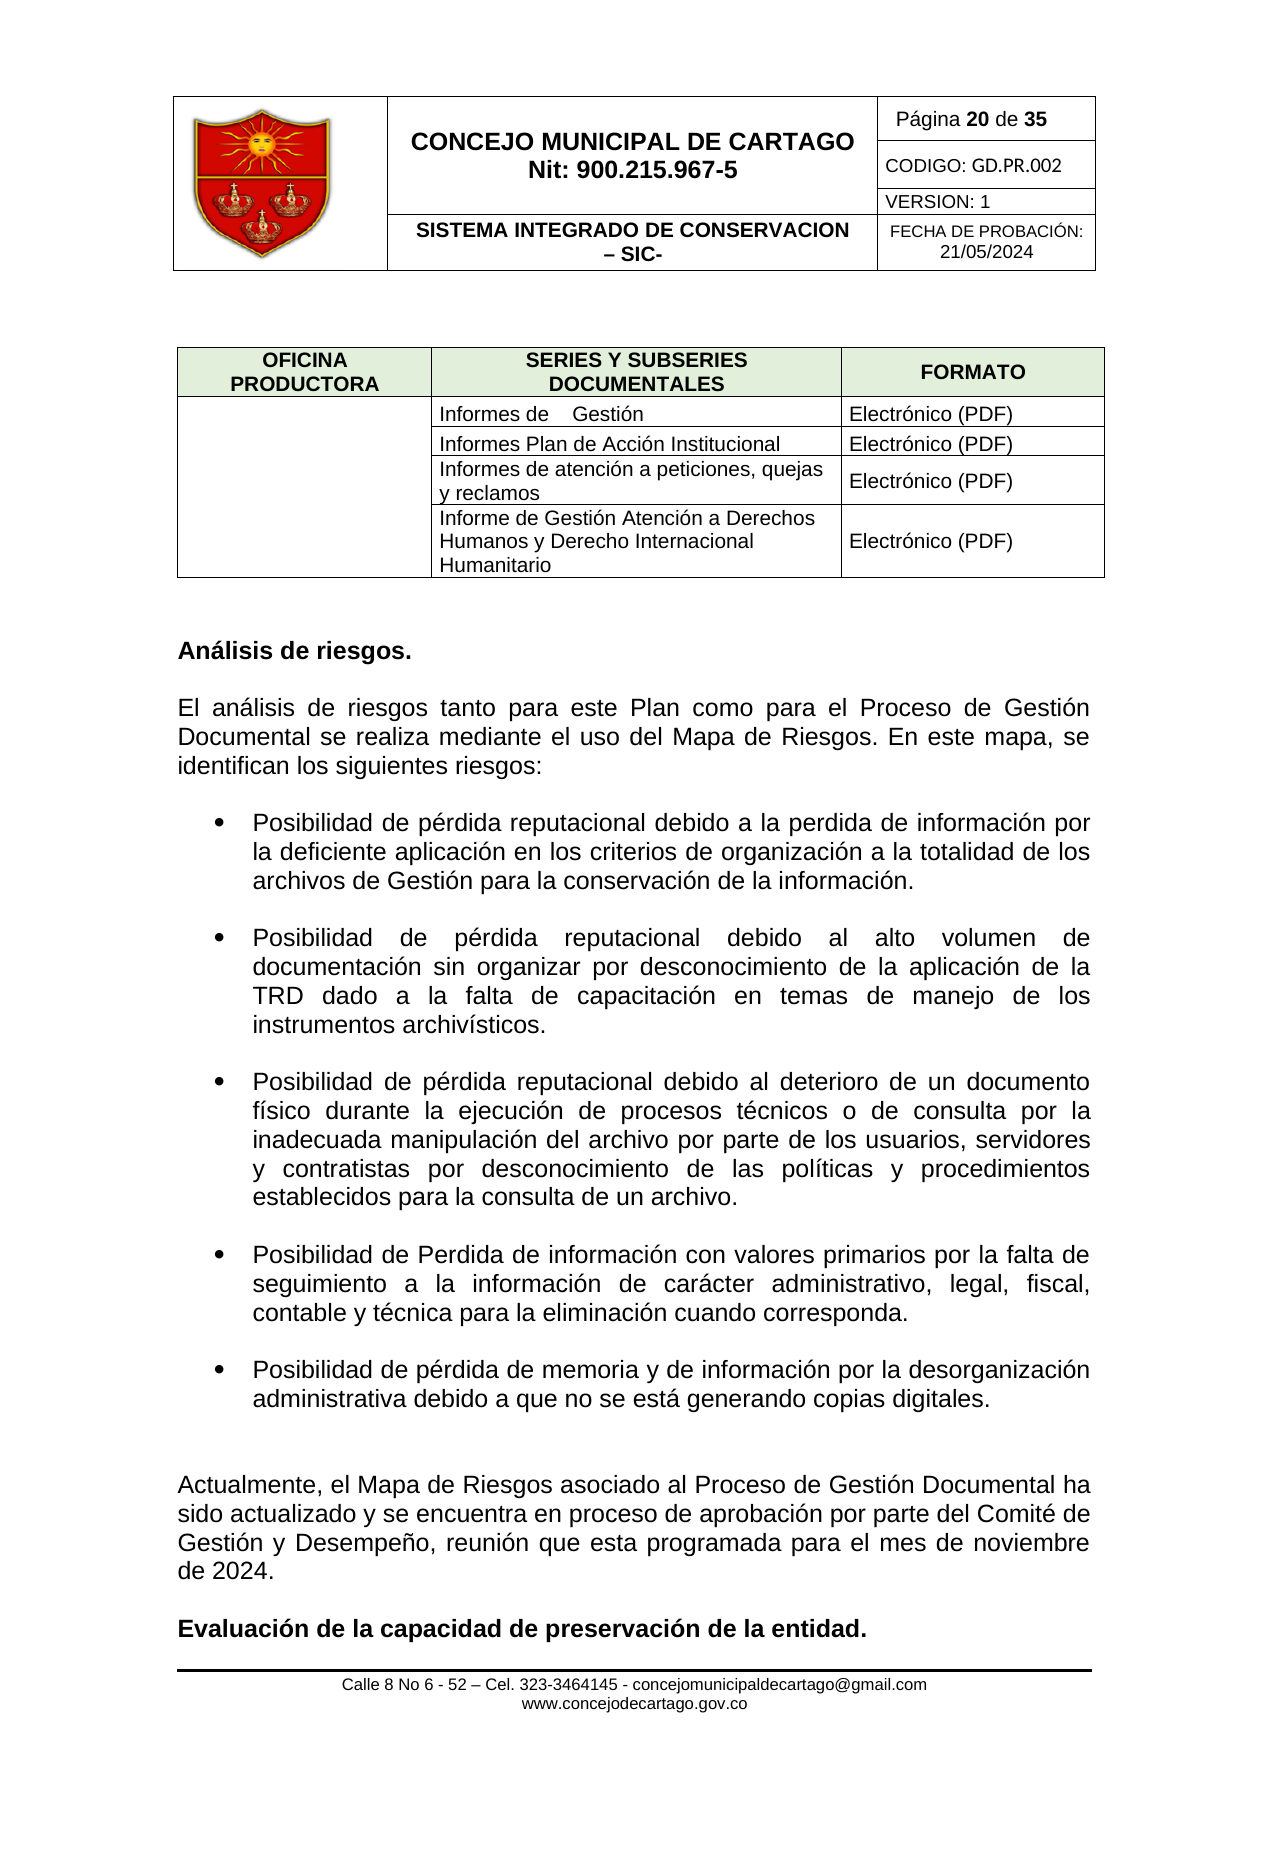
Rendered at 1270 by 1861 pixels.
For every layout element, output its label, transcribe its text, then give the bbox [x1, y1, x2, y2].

table_cell Electrónico (PDF) [842, 456, 1104, 504]
table_cell Electrónico (PDF) [842, 397, 1104, 426]
list Posibilidad de pérdida reputacional debido a la perdida de información por la deficiente aplicación en los criterios de organización a la totalidad de los archivos de Gestión para la conservación de la información. [215, 808, 1092, 895]
table_header OFICINA PRODUCTORA [178, 348, 431, 396]
list Posibilidad de Perdida de información con valores primarios por la falta de seguimiento a la información de carácter administrativo, legal, fiscal, contable y técnica para la eliminación cuando corresponda. [215, 1240, 1092, 1326]
text El análisis de riesgos tanto para este Plan como para el Proceso de Gestión Documental se realiza mediante el uso del Mapa de Riesgos. En este mapa, se identifican los siguientes riesgos: [177, 693, 1092, 779]
list Posibilidad de pérdida reputacional debido al deterioro de un documento físico durante la ejecución de procesos técnicos o de consulta por la inadecuada manipulación del archivo por parte de los usuarios, servidores y contratistas por desconocimiento de las políticas y procedimientos establecidos para la consulta de un archivo. [215, 1067, 1092, 1211]
table_cell Informes de atención a peticiones, quejas y reclamos [432, 456, 841, 504]
text Análisis de riesgos. [177, 636, 1092, 664]
list Posibilidad de pérdida reputacional debido al alto volumen de documentación sin organizar por desconocimiento de la aplicación de la TRD dado a la falta de capacitación en temas de manejo de los instrumentos archivísticos. [215, 923, 1092, 1038]
list Posibilidad de pérdida de memoria y de información por la desorganización administrativa debido a que no se está generando copias digitales. [215, 1355, 1092, 1413]
table_header SERIES Y SUBSERIES DOCUMENTALES [432, 348, 841, 396]
table_cell Informes de Gestión [432, 397, 841, 426]
table_cell Informes Plan de Acción Institucional [432, 427, 841, 455]
table_cell Informe de Gestión Atención a Derechos Humanos y Derecho Internacional Humanitario [432, 505, 841, 577]
table_header FORMATO [842, 348, 1104, 396]
text Evaluación de la capacidad de preservación de la entidad. [177, 1614, 1092, 1643]
text Actualmente, el Mapa de Riesgos asociado al Proceso de Gestión Documental ha sido actualizado y se encuentra en proceso de aprobación por parte del Comité de Gestión y Desempeño, reunión que esta programada para el mes de noviembre de 2024. [177, 1470, 1092, 1585]
table_cell Electrónico (PDF) [842, 427, 1104, 455]
picture [180, 97, 343, 270]
table_cell Electrónico (PDF) [842, 505, 1104, 577]
